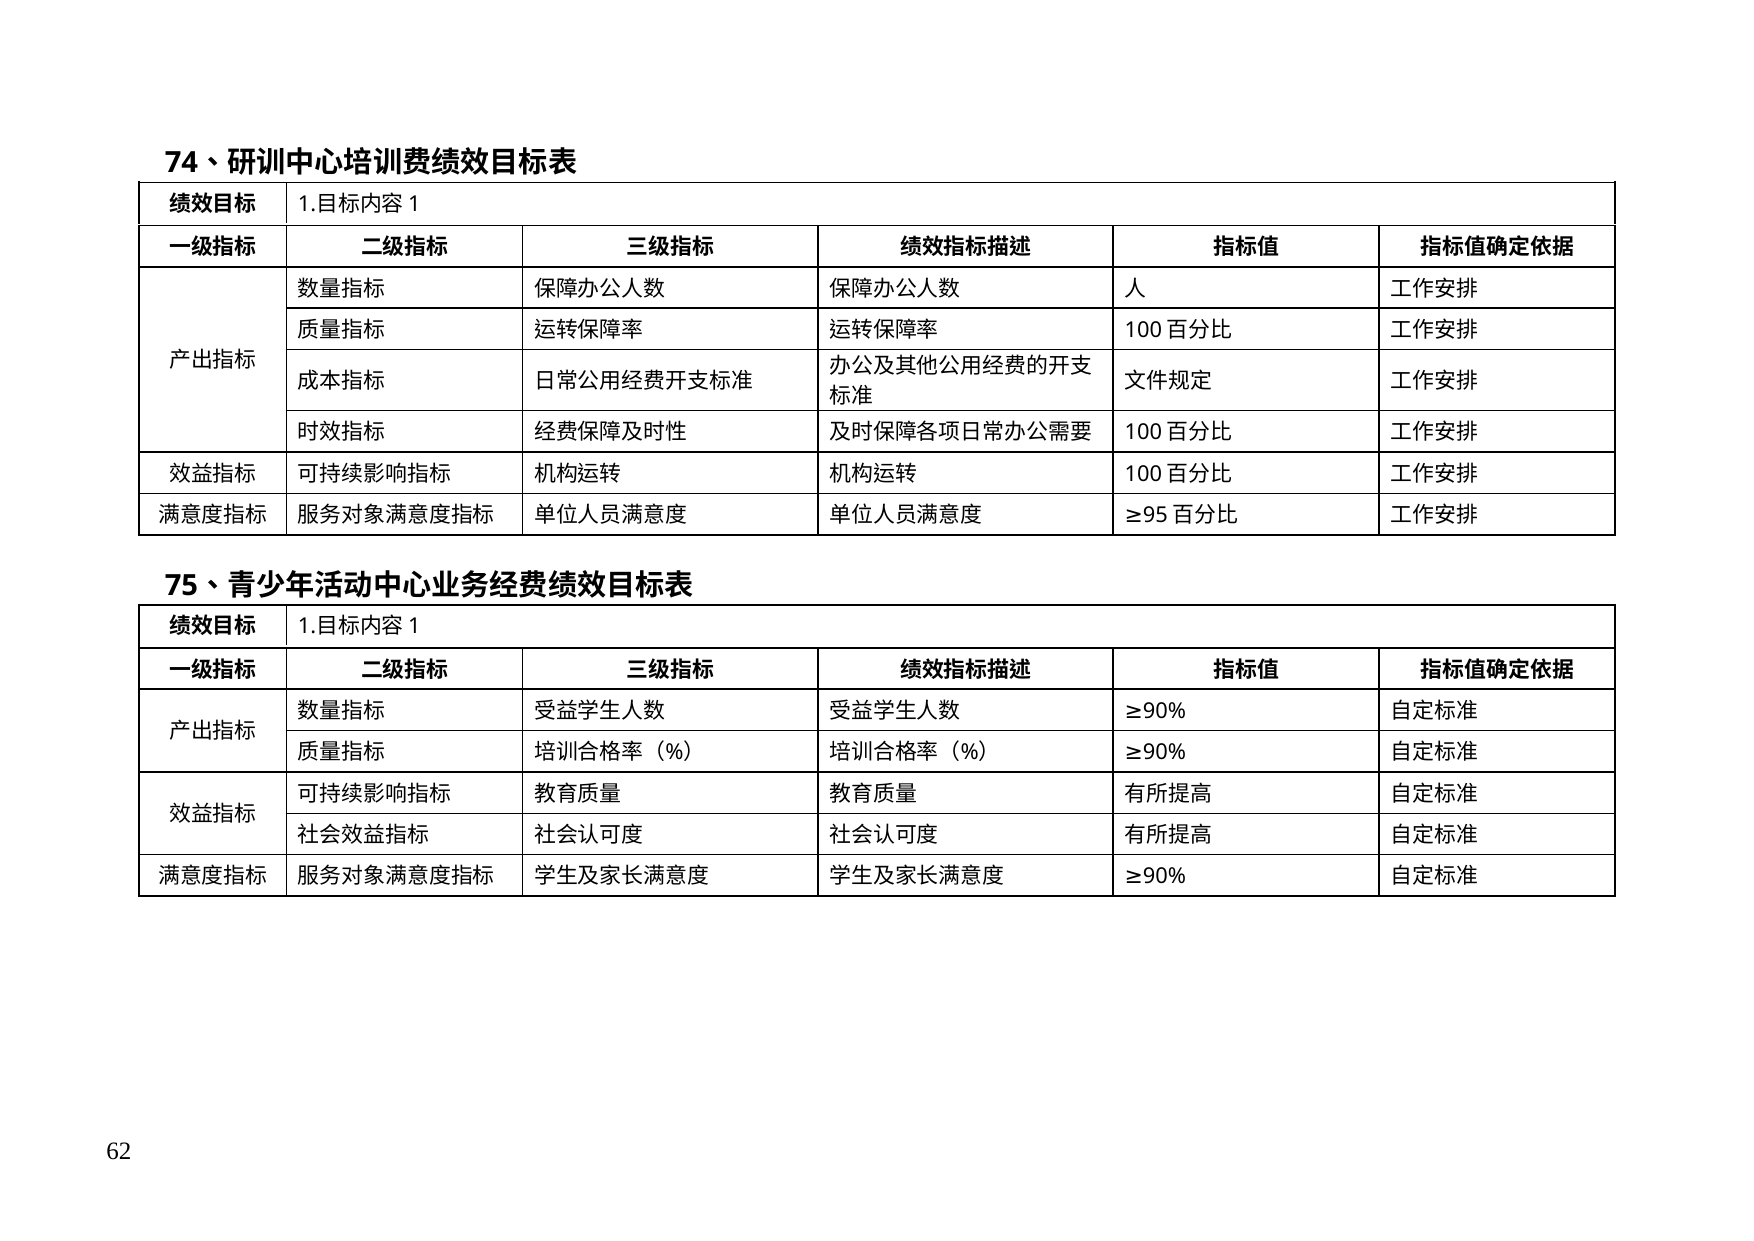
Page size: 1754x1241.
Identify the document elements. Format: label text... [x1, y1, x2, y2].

text 75、青少年活动中心业务经费绩效目标表 [106, 564, 1648, 604]
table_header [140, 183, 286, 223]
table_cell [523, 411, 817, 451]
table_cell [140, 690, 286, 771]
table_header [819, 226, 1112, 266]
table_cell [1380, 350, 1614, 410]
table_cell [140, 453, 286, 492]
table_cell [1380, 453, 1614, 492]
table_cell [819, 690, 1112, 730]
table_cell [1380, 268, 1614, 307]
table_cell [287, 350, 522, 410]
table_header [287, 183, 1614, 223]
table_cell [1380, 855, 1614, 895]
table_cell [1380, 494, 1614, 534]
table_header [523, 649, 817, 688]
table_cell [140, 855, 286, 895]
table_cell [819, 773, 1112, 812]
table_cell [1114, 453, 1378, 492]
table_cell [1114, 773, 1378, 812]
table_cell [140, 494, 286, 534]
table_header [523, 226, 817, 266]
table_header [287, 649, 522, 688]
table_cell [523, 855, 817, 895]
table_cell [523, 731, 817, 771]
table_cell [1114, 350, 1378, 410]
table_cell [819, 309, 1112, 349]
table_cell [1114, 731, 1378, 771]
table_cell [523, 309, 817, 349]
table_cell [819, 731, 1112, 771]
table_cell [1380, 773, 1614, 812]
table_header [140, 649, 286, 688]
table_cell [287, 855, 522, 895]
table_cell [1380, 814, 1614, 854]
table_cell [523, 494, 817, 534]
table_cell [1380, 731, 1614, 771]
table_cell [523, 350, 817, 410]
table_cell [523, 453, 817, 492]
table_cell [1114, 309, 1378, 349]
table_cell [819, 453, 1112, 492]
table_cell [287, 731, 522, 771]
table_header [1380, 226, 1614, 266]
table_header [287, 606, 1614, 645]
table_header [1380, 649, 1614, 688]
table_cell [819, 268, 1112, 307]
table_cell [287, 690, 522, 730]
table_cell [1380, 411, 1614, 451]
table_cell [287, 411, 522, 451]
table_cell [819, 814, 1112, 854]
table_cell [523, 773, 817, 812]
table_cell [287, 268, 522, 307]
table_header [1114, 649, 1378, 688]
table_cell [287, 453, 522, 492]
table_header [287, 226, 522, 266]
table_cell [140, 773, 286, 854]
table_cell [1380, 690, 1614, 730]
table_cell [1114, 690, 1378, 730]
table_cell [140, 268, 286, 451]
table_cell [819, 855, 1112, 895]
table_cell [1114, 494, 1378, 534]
text 74、研训中心培训费绩效目标表 [106, 142, 1648, 181]
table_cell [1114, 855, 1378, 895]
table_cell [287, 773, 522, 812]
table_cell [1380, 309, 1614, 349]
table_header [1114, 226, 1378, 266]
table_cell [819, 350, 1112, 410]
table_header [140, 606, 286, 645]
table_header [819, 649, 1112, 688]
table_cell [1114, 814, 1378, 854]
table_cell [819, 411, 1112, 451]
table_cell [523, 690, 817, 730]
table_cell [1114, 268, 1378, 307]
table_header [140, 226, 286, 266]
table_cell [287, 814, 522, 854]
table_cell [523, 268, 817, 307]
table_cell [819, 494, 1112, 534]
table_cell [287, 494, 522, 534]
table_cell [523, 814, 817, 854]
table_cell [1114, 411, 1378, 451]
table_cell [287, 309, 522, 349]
